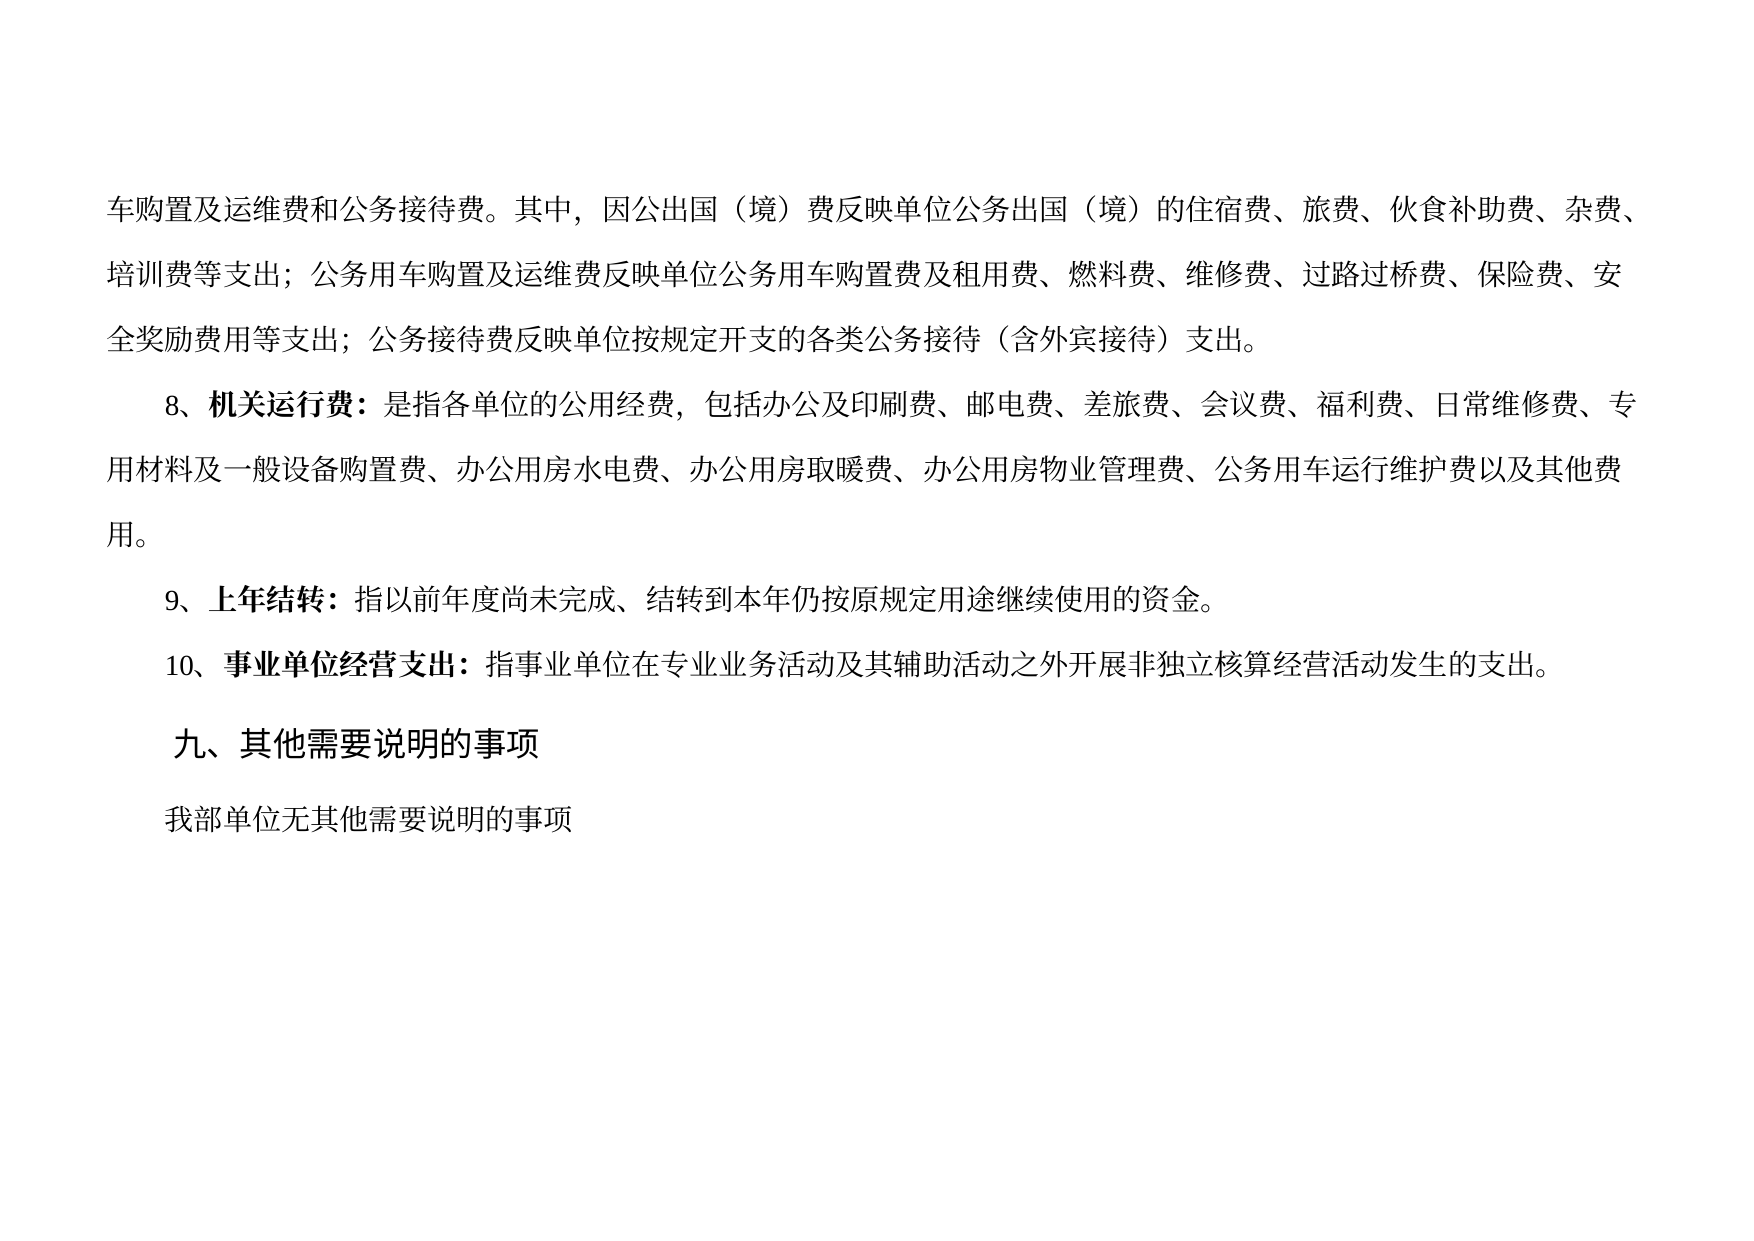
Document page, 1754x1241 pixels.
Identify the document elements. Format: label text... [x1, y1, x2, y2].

text 9、上年结转：指以前年度尚未完成、结转到本年仍按原规定用途继续使用的资金。 [106, 567, 1648, 632]
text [106, 177, 1648, 372]
text 10、事业单位经营支出：指事业单位在专业业务活动及其辅助活动之外开展非独立核算经营活动发生的支出。 [106, 632, 1648, 697]
text 8、机关运行费：是指各单位的公用经费，包括办公及印刷费、邮电费、差旅费、会议费、福利费、日常维修费、专用材料及一般设备购置费、办公用房水电费、办公用房取暖费、办公用房物业管理费、公务用车运行维护费以及其他费用。 [106, 372, 1648, 567]
text 我部单位无其他需要说明的事项 [106, 787, 1648, 852]
text 九、其他需要说明的事项 [106, 709, 1648, 774]
